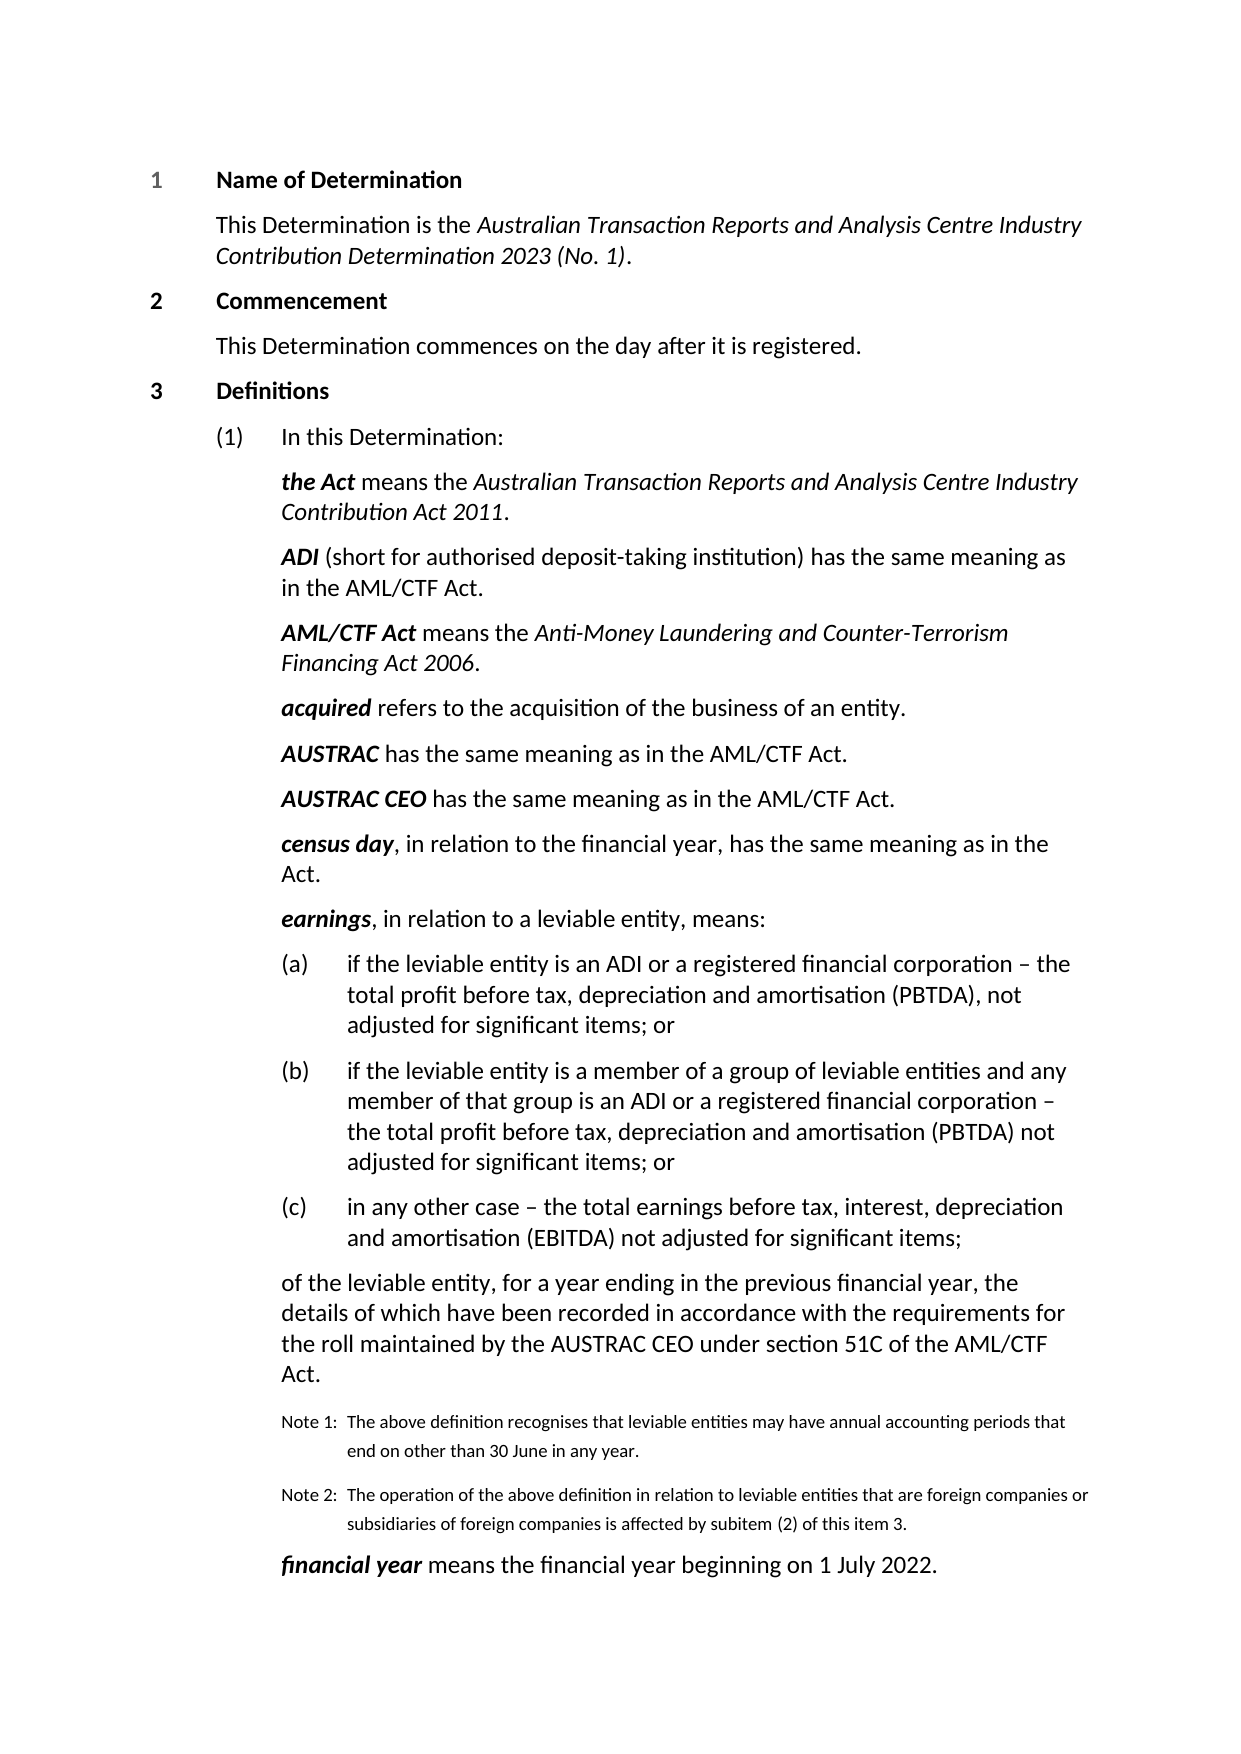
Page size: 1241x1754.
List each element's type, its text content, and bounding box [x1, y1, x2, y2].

text This Determination commences on the day after it is registered. [216, 330, 1090, 361]
text the Act means the Australian Transaction Reports and Analysis Centre Industry Contribution Act 2011. [281, 466, 1090, 527]
text AML/CTF Act means the Anti-Money Laundering and Counter-Terrorism Financing Act 2006. [281, 617, 1090, 678]
text (c) in any other case – the total earnings before tax, interest, depreciation and amortisation (EBITDA) not adjusted for significant items; [281, 1191, 1090, 1252]
text 2 Commencement [150, 285, 1090, 316]
text acquired refers to the acquisition of the business of an entity. [281, 693, 1090, 723]
text ADI (short for authorised deposit-taking institution) has the same meaning as in the AML/CTF Act. [281, 541, 1090, 602]
text AUSTRAC CEO has the same meaning as in the AML/CTF Act. [281, 783, 1090, 813]
text (a) if the leviable entity is an ADI or a registered financial corporation – the total profit before tax, depreciation and amortisation (PBTDA), not adjusted for significant items; or [281, 949, 1090, 1040]
text of the leviable entity, for a year ending in the previous financial year, the details of which have been recorded in accordance with the requirements for the roll maintained by the AUSTRAC CEO under section 51C of the AML/CTF Act. [281, 1267, 1090, 1389]
text earnings, in relation to a leviable entity, means: [281, 903, 1090, 934]
text Note 2: The operation of the above definition in relation to leviable entities that are foreign companies or subsidiaries of foreign companies is affected by subitem (2) of this item 3. [281, 1477, 1090, 1535]
text census day, in relation to the financial year, has the same meaning as in the Act. [281, 828, 1090, 889]
text This Determination is the Australian Transaction Reports and Analysis Centre Industry Contribution Determination 2023 (No. 1). [216, 210, 1090, 271]
text (1) In this Determination: [216, 421, 1090, 451]
text 1 Name of Determination [150, 164, 1090, 195]
text (b) if the leviable entity is a member of a group of leviable entities and any member of that group is an ADI or a registered financial corporation – the total profit before tax, depreciation and amortisation (PBTDA) not adjusted for significant items; or [281, 1055, 1090, 1177]
text Note 1: The above definition recognises that leviable entities may have annual accounting periods that end on other than 30 June in any year. [281, 1404, 1090, 1462]
text 3 Definitions [150, 376, 1090, 406]
text AUSTRAC has the same meaning as in the AML/CTF Act. [281, 738, 1090, 768]
text financial year means the financial year beginning on 1 July 2022. [281, 1549, 1090, 1580]
